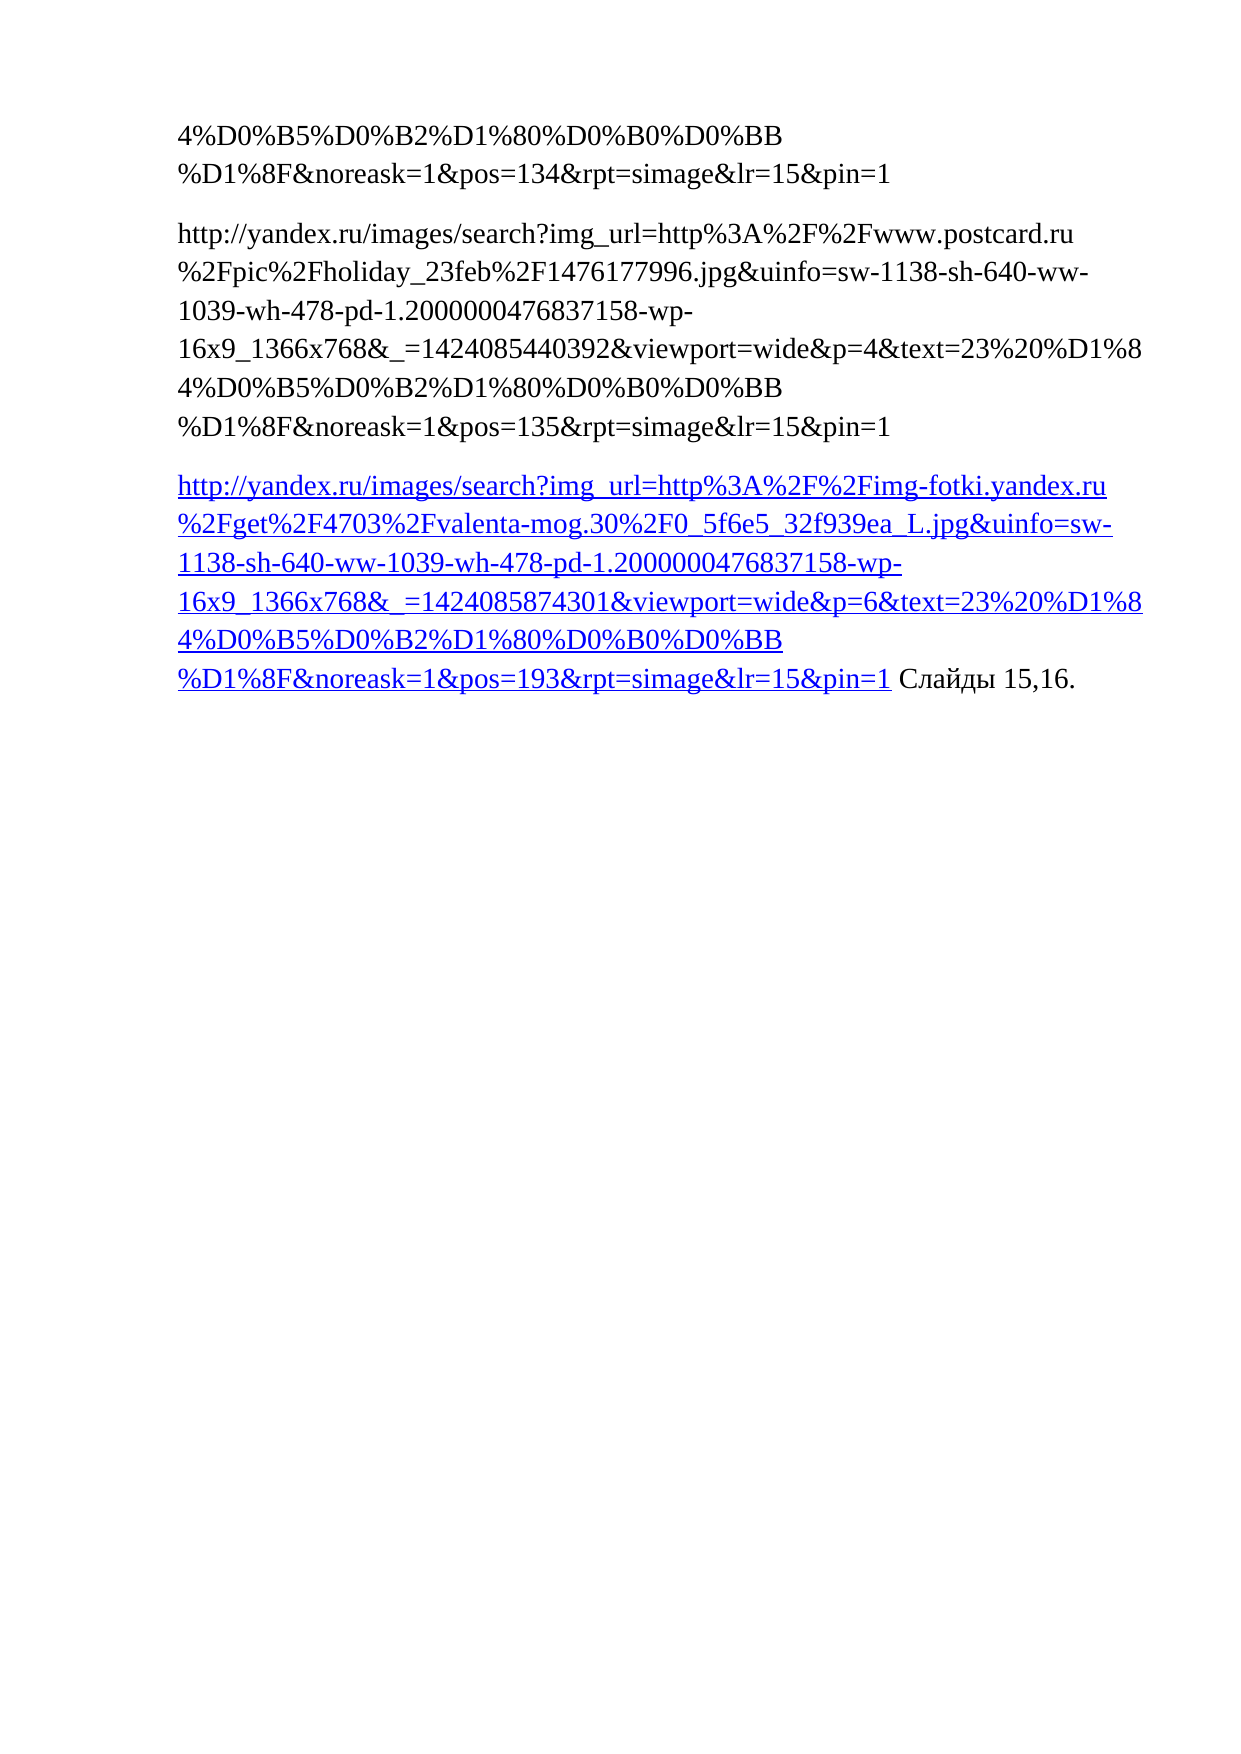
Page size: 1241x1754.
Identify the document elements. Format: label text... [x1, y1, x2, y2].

text http://yandex.ru/images/search?img_url=http%3A%2F%2Fimg-fotki.yandex.ru%2Fget%2F4703%2Fvalenta-mog.30%2F0_5f6e5_32f939ea_L.jpg&uinfo=sw-1138-sh-640-ww-1039-wh-478-pd-1.2000000476837158-wp-16x9_1366x768&_=1424085874301&viewport=wide&p=6&text=23%20%D1%84%D0%B5%D0%B2%D1%80%D0%B0%D0%BB%D1%8F&noreask=1&pos=193&rpt=simage&lr=15&pin=1 Слайды 15,16. [177, 468, 1152, 694]
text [177, 118, 1152, 190]
text http://yandex.ru/images/search?img_url=http%3A%2F%2Fwww.postcard.ru%2Fpic%2Fholiday_23feb%2F1476177996.jpg&uinfo=sw-1138-sh-640-ww-1039-wh-478-pd-1.2000000476837158-wp-16x9_1366x768&_=1424085440392&viewport=wide&p=4&text=23%20%D1%84%D0%B5%D0%B2%D1%80%D0%B0%D0%BB%D1%8F&noreask=1&pos=135&rpt=simage&lr=15&pin=1 [177, 216, 1152, 442]
